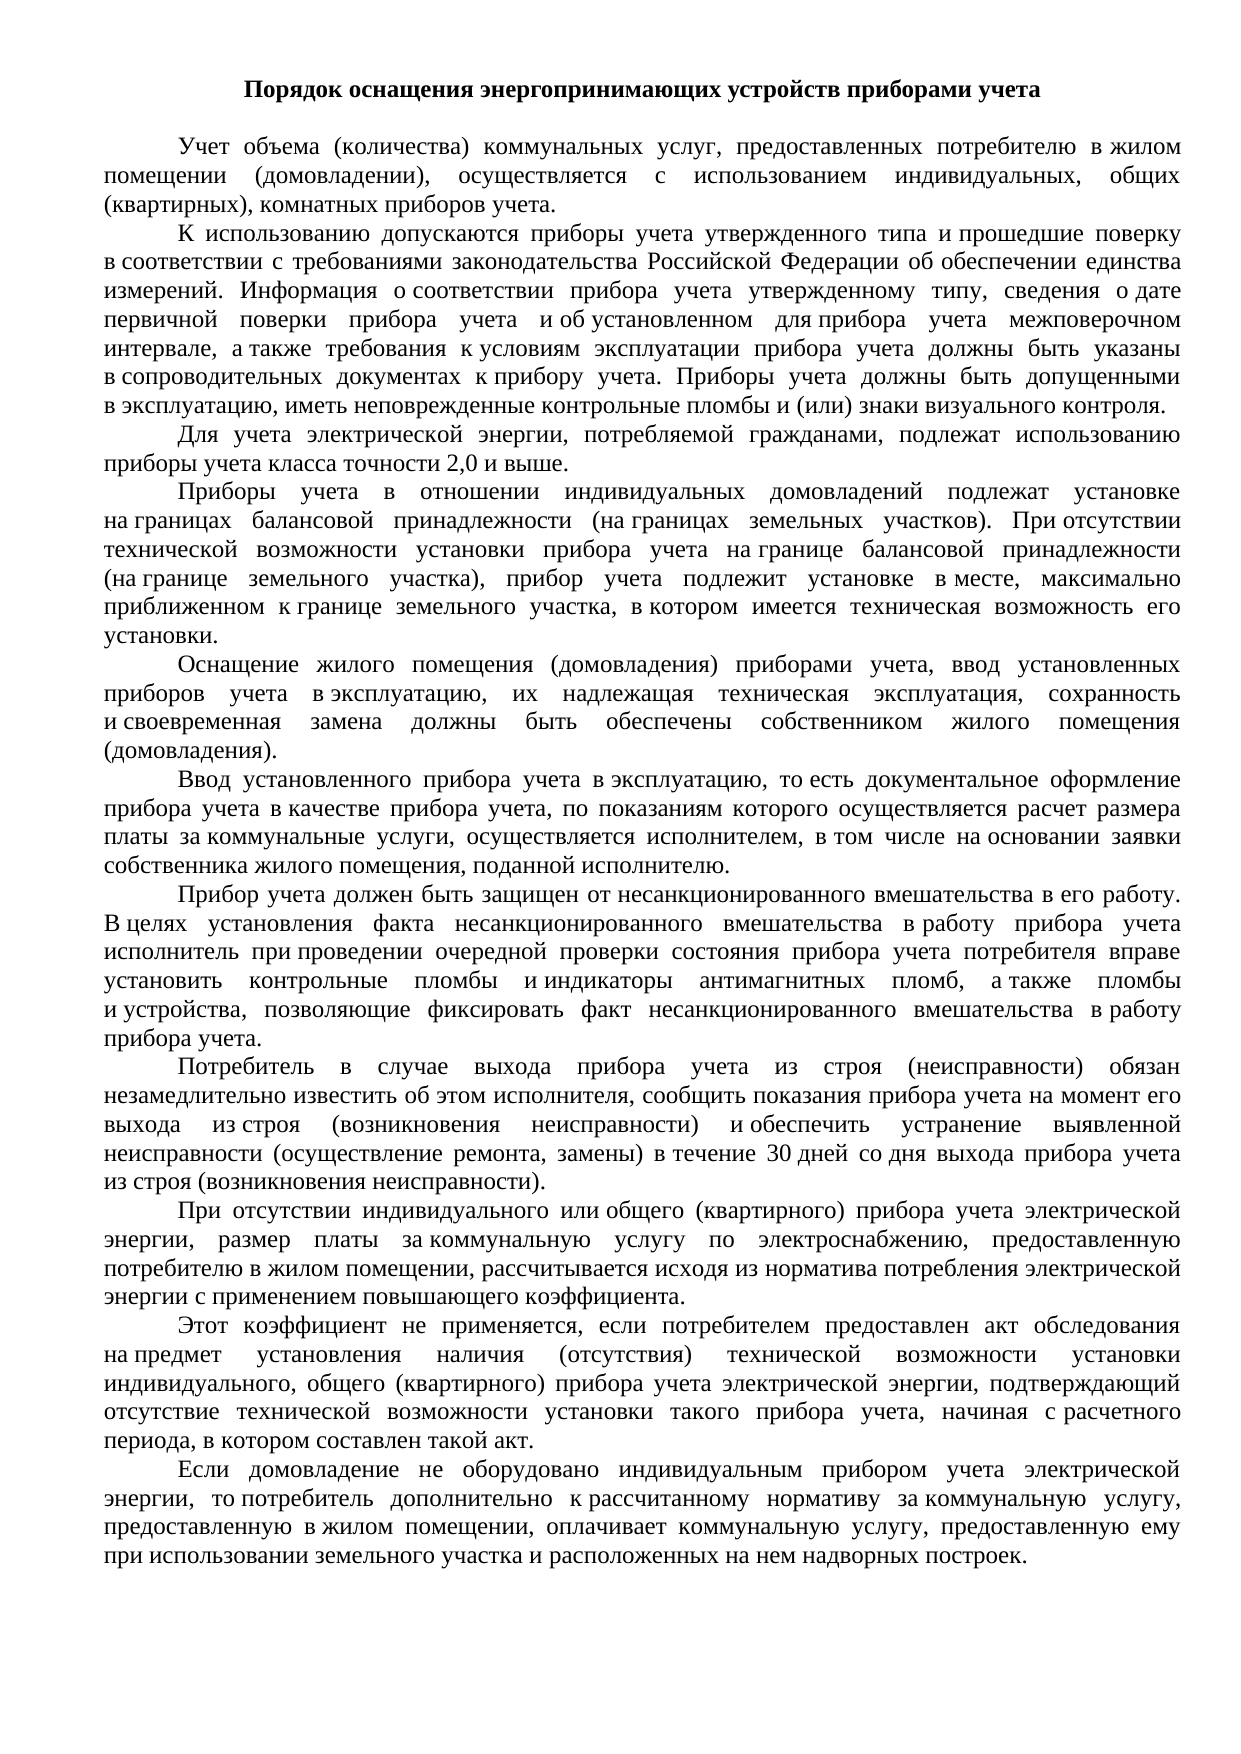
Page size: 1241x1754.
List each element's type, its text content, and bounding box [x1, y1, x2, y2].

text При отсутствии индивидуального или общего (квартирного) прибора учета электрической энергии, размер платы за коммунальную услугу по электроснабжению, предоставленную потребителю в жилом помещении, рассчитывается исходя из норматива потребления электрической энергии с применением повышающего коэффициента. [103, 1195, 1181, 1310]
text Приборы учета в отношении индивидуальных домовладений подлежат установке на границах балансовой принадлежности (на границах земельных участков). При отсутствии технической возможности установки прибора учета на границе балансовой принадлежности (на границе земельного участка), прибор учета подлежит установке в месте, максимально приближенном к границе земельного участка, в котором имеется техническая возможность его установки. [103, 476, 1181, 649]
text Для учета электрической энергии, потребляемой гражданами, подлежат использованию приборы учета класса точности 2,0 и выше. [103, 419, 1181, 476]
text Оснащение жилого помещения (домовладения) приборами учета, ввод установленных приборов учета в эксплуатацию, их надлежащая техническая эксплуатация, сохранность и своевременная замена должны быть обеспечены собственником жилого помещения (домовладения). [103, 649, 1181, 764]
text Ввод установленного прибора учета в эксплуатацию, то есть документальное оформление прибора учета в качестве прибора учета, по показаниям которого осуществляется расчет размера платы за коммунальные услуги, осуществляется исполнителем, в том числе на основании заявки собственника жилого помещения, поданной исполнителю. [103, 764, 1181, 879]
text Порядок оснащения энергопринимающих устройств приборами учета [103, 74, 1181, 103]
text Учет объема (количества) коммунальных услуг, предоставленных потребителю в жилом помещении (домовладении), осуществляется с использованием индивидуальных, общих (квартирных), комнатных приборов учета. [103, 131, 1181, 218]
text Если домовладение не оборудовано индивидуальным прибором учета электрической энергии, то потребитель дополнительно к рассчитанному нормативу за коммунальную услугу, предоставленную в жилом помещении, оплачивает коммунальную услугу, предоставленную ему при использовании земельного участка и расположенных на нем надворных построек. [103, 1454, 1181, 1569]
text К использованию допускаются приборы учета утвержденного типа и прошедшие поверку в соответствии с требованиями законодательства Российской Федерации об обеспечении единства измерений. Информация о соответствии прибора учета утвержденному типу, сведения о дате первичной поверки прибора учета и об установленном для прибора учета межповерочном интервале, а также требования к условиям эксплуатации прибора учета должны быть указаны в сопроводительных документах к прибору учета. Приборы учета должны быть допущенными в эксплуатацию, иметь неповрежденные контрольные пломбы и (или) знаки визуального контроля. [103, 218, 1181, 419]
text Прибор учета должен быть защищен от несанкционированного вмешательства в его работу. В целях установления факта несанкционированного вмешательства в работу прибора учета исполнитель при проведении очередной проверки состояния прибора учета потребителя вправе установить контрольные пломбы и индикаторы антимагнитных пломб, а также пломбы и устройства, позволяющие фиксировать факт несанкционированного вмешательства в работу прибора учета. [103, 879, 1181, 1051]
text Потребитель в случае выхода прибора учета из строя (неисправности) обязан незамедлительно известить об этом исполнителя, сообщить показания прибора учета на момент его выхода из строя (возникновения неисправности) и обеспечить устранение выявленной неисправности (осуществление ремонта, замены) в течение 30 дней со дня выхода прибора учета из строя (возникновения неисправности). [103, 1051, 1181, 1195]
text Этот коэффициент не применяется, если потребителем предоставлен акт обследования на предмет установления наличия (отсутствия) технической возможности установки индивидуального, общего (квартирного) прибора учета электрической энергии, подтверждающий отсутствие технической возможности установки такого прибора учета, начиная с расчетного периода, в котором составлен такой акт. [103, 1310, 1181, 1454]
